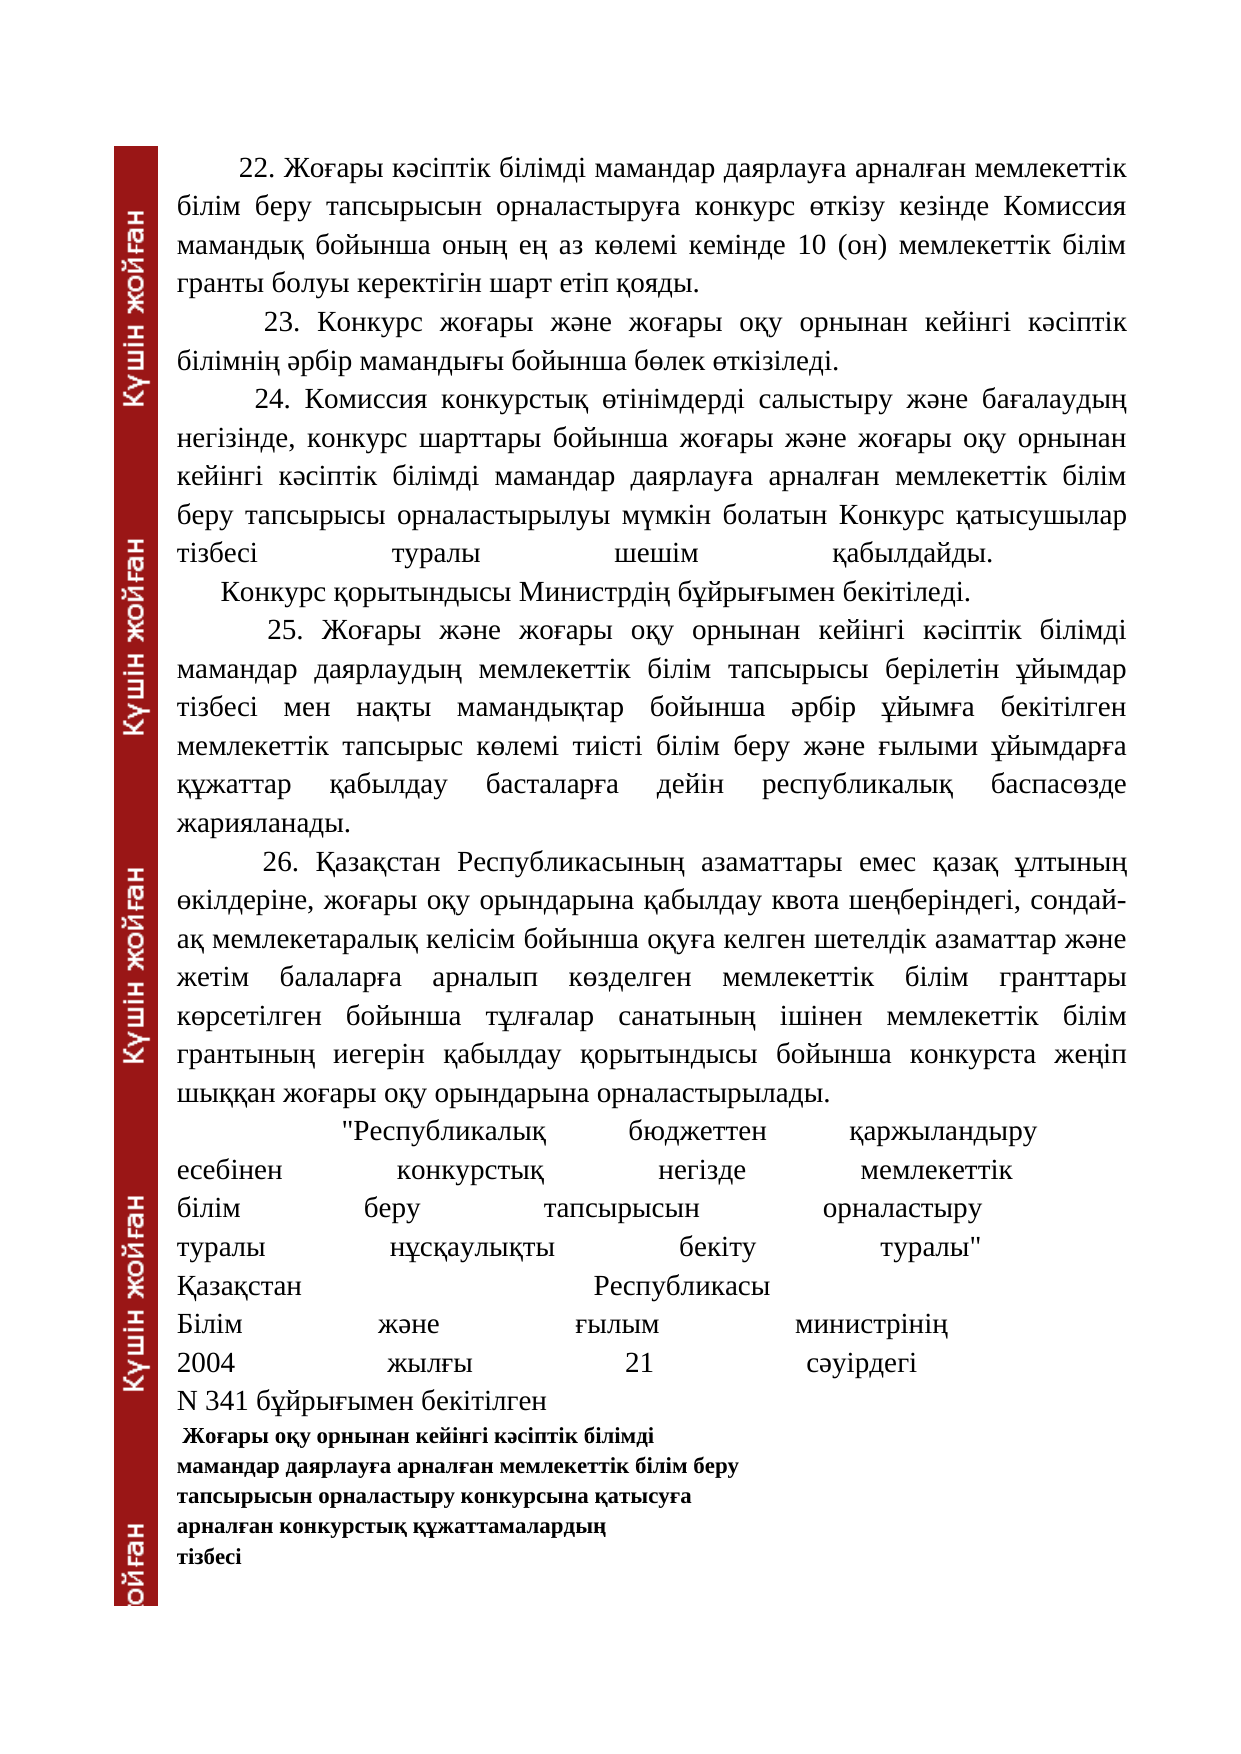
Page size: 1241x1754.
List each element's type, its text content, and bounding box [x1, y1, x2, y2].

picture [114, 1569, 158, 1606]
picture [114, 839, 158, 844]
picture [114, 376, 158, 381]
text "Республикалық бюджеттен қаржыландыру есебiнен конкурстық негiзде мемлекеттiк бiлiм беру тапсырысын орналастыру туралы нұсқаулықты бекiту туралы" Қазақстан Республикасы Бiлiм және ғылым министрiнiң 2004 жылғы 21 сәуірдегі N 341 бұйрығымен бекiтiлген [112, 1113, 1128, 1417]
text 25. Жоғары және жоғары оқу орнынан кейiнгi кәсiптiк бiлiмдi мамандар даярлаудың мемлекеттiк бiлiм тапсырысы берiлетiн ұйымдар тiзбесi мен нақты мамандықтар бойынша әрбiр ұйымға бекiтiлген мемлекеттiк тапсырыс көлемi тиiстi бiлiм беру және ғылыми ұйымдарға құжаттар қабылдау басталарға дейiн республикалық баспасөзде жарияланады. [112, 612, 1128, 839]
picture [114, 607, 158, 612]
text 23. Конкурс жоғары және жоғары оқу орнынан кейiнгi кәсiптiк бiлiмнiң әрбiр мамандығы бойынша бөлек өткiзiледi. [112, 304, 1128, 376]
picture [114, 299, 158, 304]
text 26. Қазақстан Республикасының азаматтары емес қазақ ұлтының өкiлдерiне, жоғары оқу орындарына қабылдау квота шеңберiндегi, сондай-ақ мемлекетаралық келiсiм бойынша оқуға келген шетелдiк азаматтар және жетiм балаларға арналып көзделген мемлекеттiк бiлiм гранттары көрсетiлген бойынша тұлғалар санатының iшiнен мемлекеттiк бiлiм грантының иегерiн қабылдау қорытындысы бойынша конкурста жеңiп шыққан жоғары оқу орындарына орналастырылады. [112, 844, 1128, 1108]
picture [114, 146, 158, 150]
text 22. Жоғары кәсiптiк бiлiмдi мамандар даярлауға арналған мемлекеттiк бiлiм беру тапсырысын орналастыруға конкурс өткiзу кезiнде Комиссия мамандық бойынша оның ең аз көлемi кемiнде 10 (он) мемлекеттiк бiлiм гранты болуы керектiгiн шарт етiп қояды. [112, 150, 1128, 299]
text 24. Комиссия конкурстық өтiнiмдердi салыстыру және бағалаудың негiзiнде, конкурс шарттары бойынша жоғары және жоғары оқу орнынан кейiнгi кәсiптiк бiлiмдi мамандар даярлауға арналған мемлекеттiк бiлiм беру тапсырысы орналастырылуы мүмкiн болатын Конкурс қатысушылар тiзбесi туралы шешiм қабылдайды. Конкурс қорытындысы Министрдiң бұйрығымен бекiтiледi. [112, 381, 1128, 607]
picture [114, 1417, 158, 1422]
text Жоғары оқу орнынан кейiнгi кәсiптiк бiлiмдi мамандар даярлауға арналған мемлекеттiк бiлiм беру тапсырысын орналастыру конкурсына қатысуға арналған конкурстық құжаттамалардың тiзбесi [112, 1422, 1128, 1569]
picture [114, 1108, 158, 1113]
